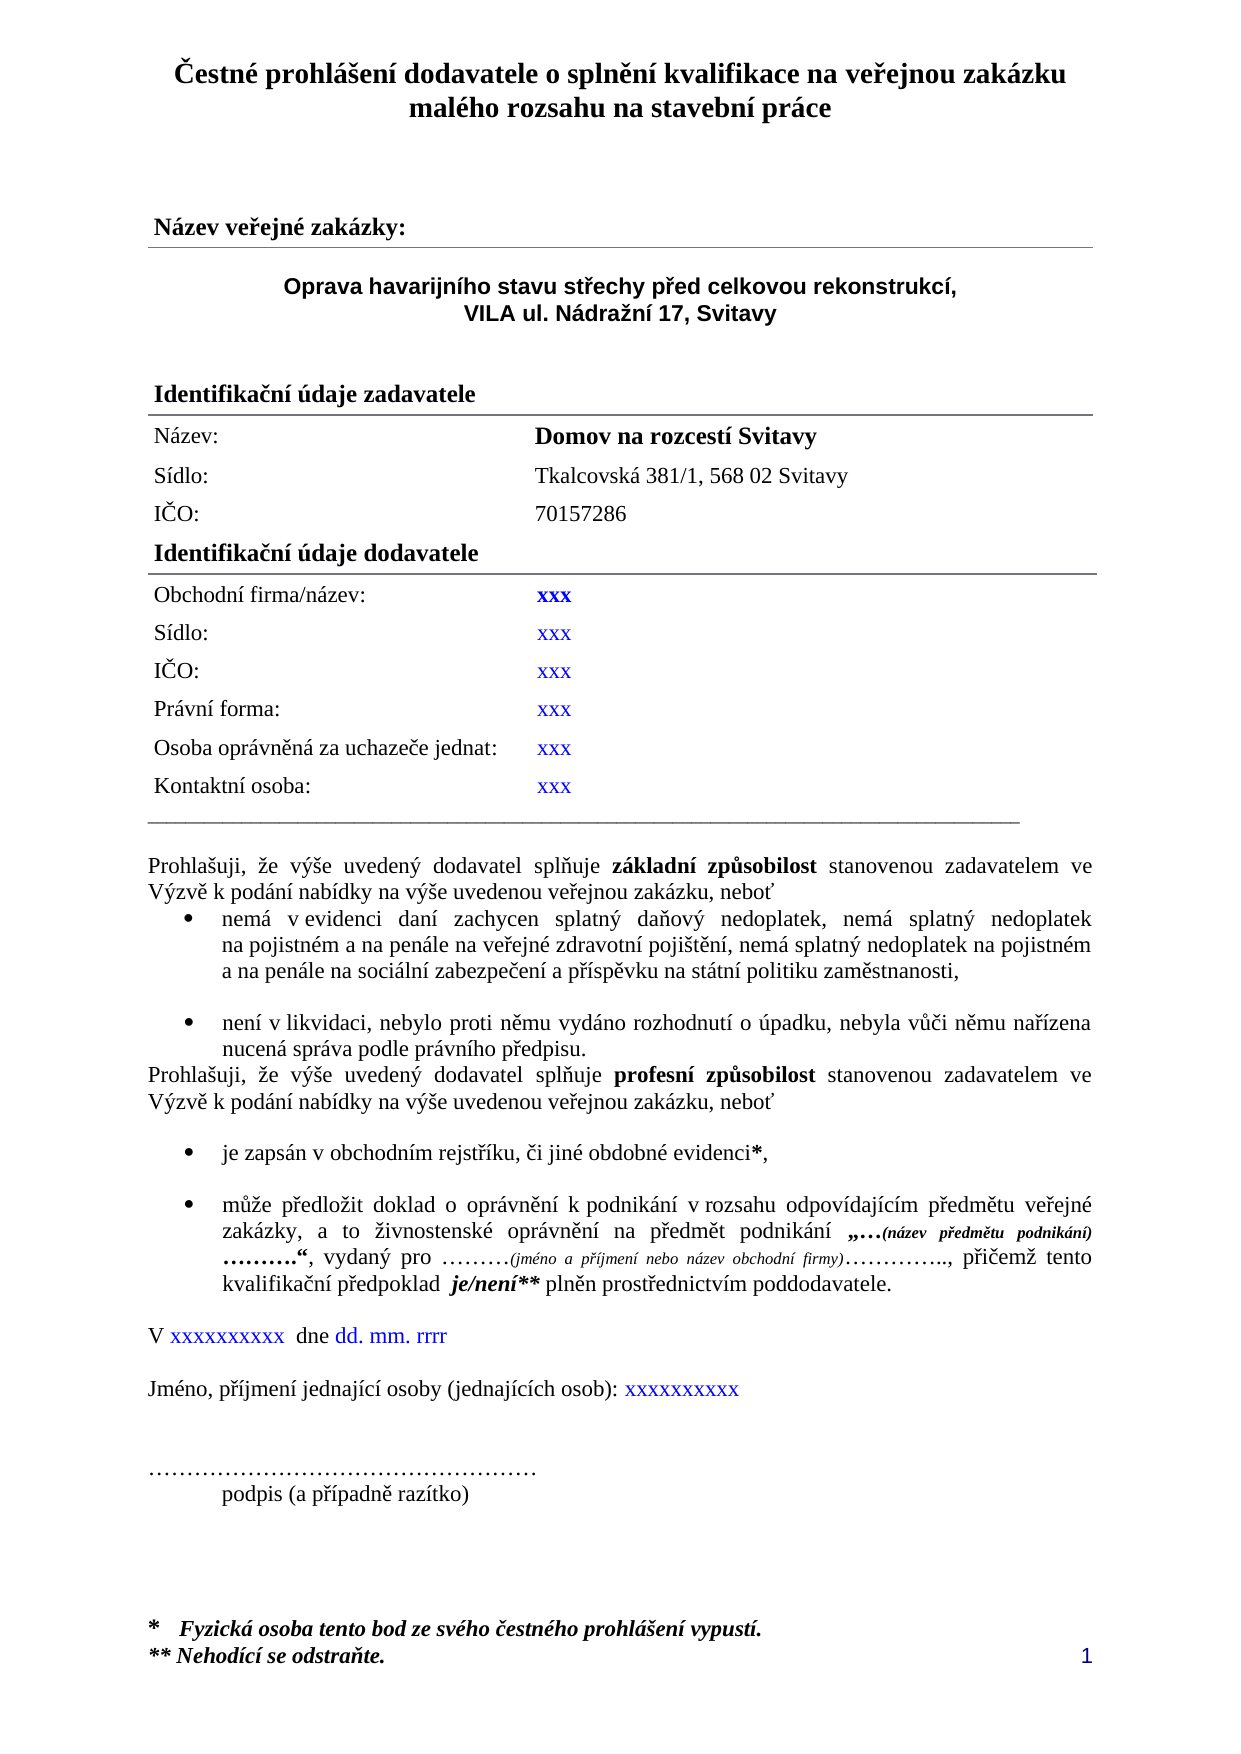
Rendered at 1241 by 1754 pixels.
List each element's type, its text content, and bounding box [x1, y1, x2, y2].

list nemá v evidenci daní zachycen splatný daňový nedoplatek, nemá splatný nedoplatek na pojistném a na penále na veřejné zdravotní pojištění, nemá splatný nedoplatek na pojistném a na penále na sociální zabezpečení a příspěvku na státní politiku zaměstnanosti, [184, 905, 1092, 984]
text Prohlašuji, že výše uvedený dodavatel splňuje základní způsobilost stanovenou zadavatelem ve Výzvě k podání nabídky na výše uvedenou veřejnou zakázku, neboť [148, 852, 1092, 905]
text Prohlašuji, že výše uvedený dodavatel splňuje profesní způsobilost stanovenou zadavatelem ve Výzvě k podání nabídky na výše uvedenou veřejnou zakázku, neboť [148, 1062, 1092, 1114]
text V xxxxxxxxxx dne dd. mm. rrrr [148, 1322, 1092, 1349]
text …………………………………………… [148, 1454, 1092, 1481]
list je zapsán v obchodním rejstříku, či jiné obdobné evidenci*, [185, 1139, 1092, 1166]
table_header Název veřejné zakázky: [148, 206, 1092, 247]
table_cell Kontaktní osoba: [148, 766, 531, 804]
table_cell xxx [531, 766, 1097, 804]
table_cell 70157286 [529, 494, 1093, 533]
table_cell Sídlo: [148, 456, 529, 494]
table_header Identifikační údaje zadavatele [148, 373, 1066, 414]
table_cell IČO: [148, 651, 531, 689]
table_cell IČO: [148, 494, 529, 533]
text podpis (a případně razítko) [148, 1481, 1092, 1507]
table_cell Název: [148, 416, 529, 456]
table_cell xxx [531, 690, 1097, 728]
table_cell Právní forma: [148, 690, 531, 728]
table_cell Oprava havarijního stavu střechy před celkovou rekonstrukcí, VILA ul. Nádražní 17, Svitavy [148, 248, 1092, 351]
list může předložit doklad o oprávnění k podnikání v rozsahu odpovídajícím předmětu veřejné zakázky, a to živnostenské oprávnění na předmět podnikání „…(název předmětu podnikání)……….“, vydaný pro ………(jméno a příjmení nebo název obchodní firmy)………….., přičemž tento kvalifikační předpoklad je/není** plněn prostřednictvím poddodavatele. [185, 1191, 1092, 1296]
table_header Identifikační údaje dodavatele [148, 533, 1097, 573]
table_cell xxx [531, 575, 1097, 613]
table_cell xxx [531, 651, 1097, 689]
table_cell Domov na rozcestí Svitavy [529, 416, 1093, 456]
text Jméno, příjmení jednající osoby (jednajících osob): xxxxxxxxxx [148, 1375, 1092, 1401]
table_cell Tkalcovská 381/1, 568 02 Svitavy [529, 456, 1093, 494]
list není v likvidaci, nebylo proti němu vydáno rozhodnutí o úpadku, nebyla vůči němu nařízena nucená správa podle právního předpisu. [185, 1009, 1092, 1062]
table_cell Osoba oprávněná za uchazeče jednat: [148, 728, 531, 766]
table_cell Obchodní firma/název: [148, 575, 531, 613]
table_cell xxx [531, 613, 1097, 651]
text _____________________________________________________________________________________________ [148, 804, 1092, 826]
table_cell Sídlo: [148, 613, 531, 651]
table_cell xxx [531, 728, 1097, 766]
